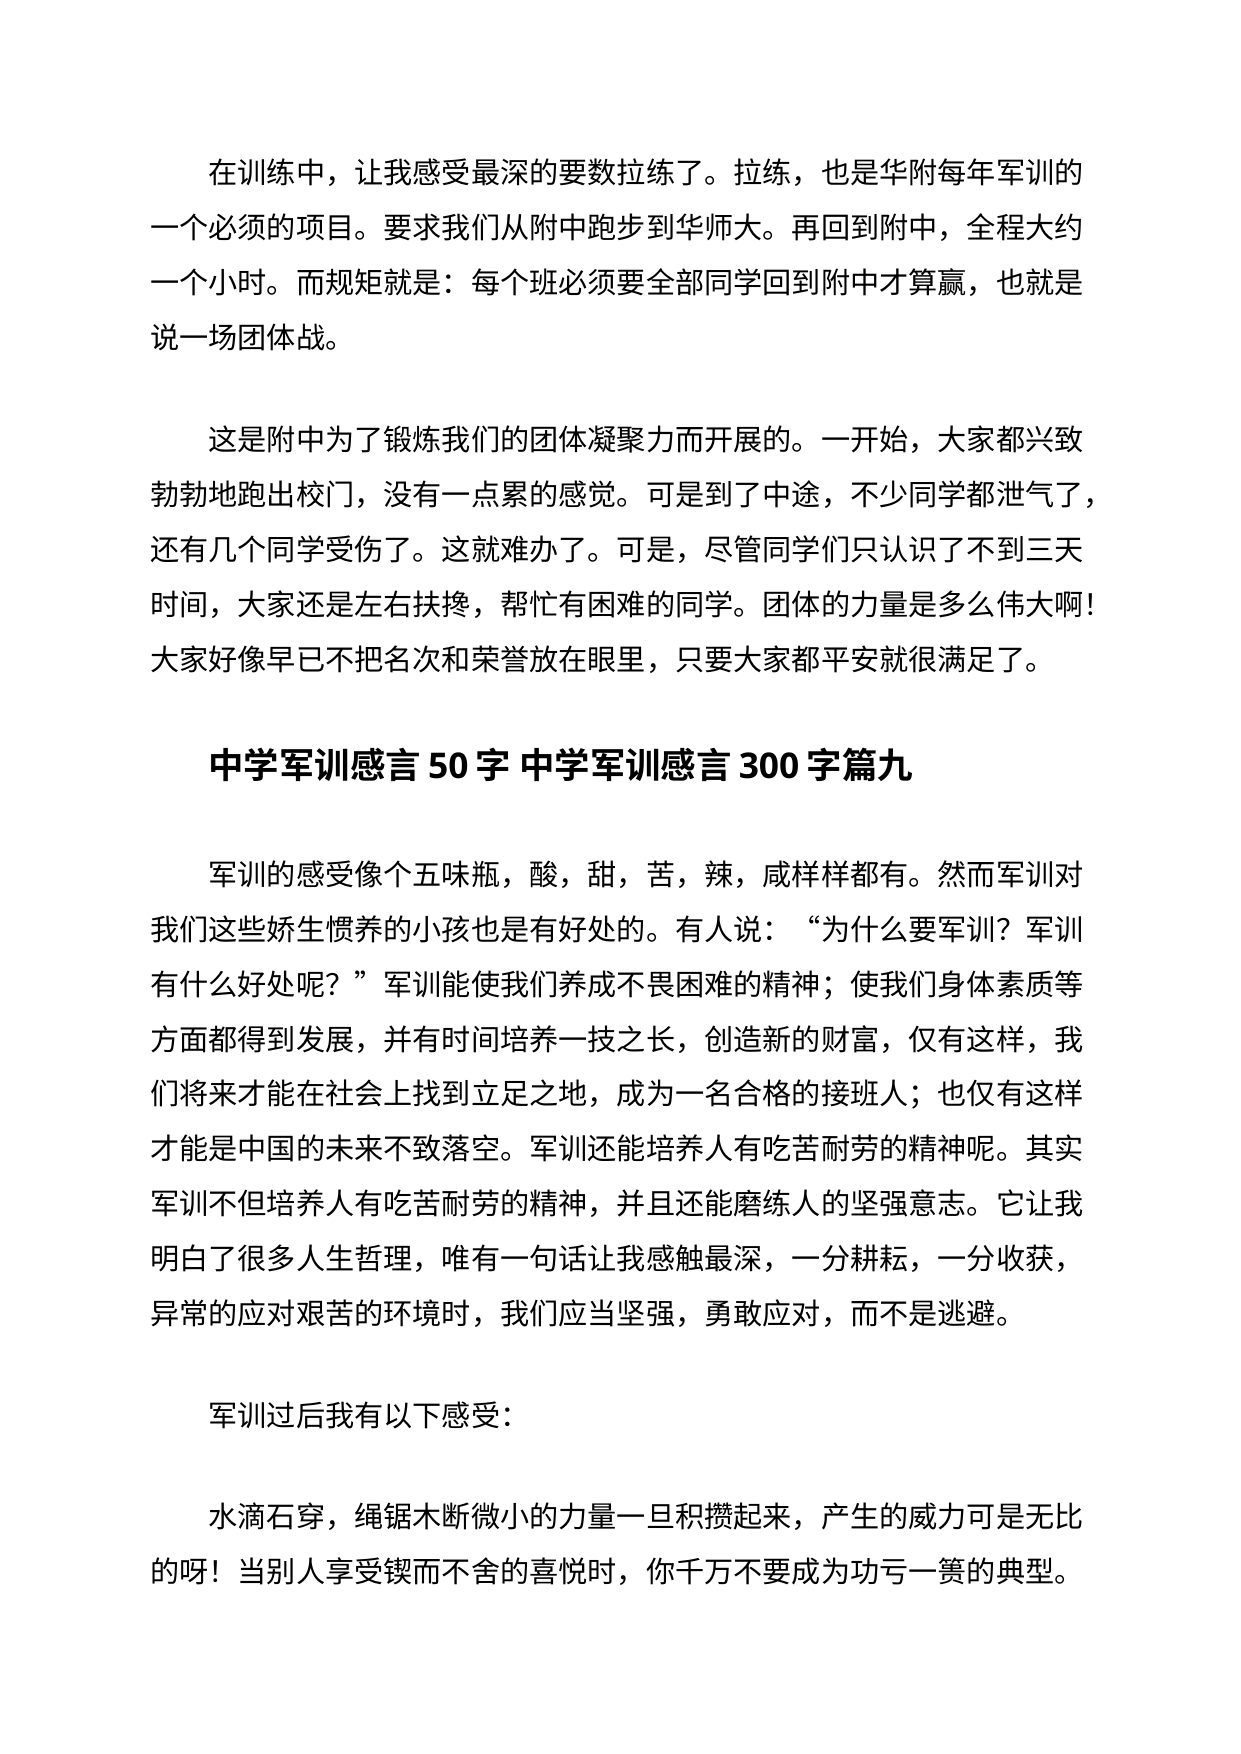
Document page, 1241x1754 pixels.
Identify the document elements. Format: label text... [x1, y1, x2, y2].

text 在训练中，让我感受最深的要数拉练了。拉练，也是华附每年军训的一个必须的项目。要求我们从附中跑步到华师大。再回到附中，全程大约一个小时。而规矩就是：每个班必须要全部同学回到附中才算赢，也就是说一场团体战。 [150, 150, 1090, 357]
text 这是附中为了锻炼我们的团体凝聚力而开展的。一开始，大家都兴致勃勃地跑出校门，没有一点累的感觉。可是到了中途，不少同学都泄气了，还有几个同学受伤了。这就难办了。可是，尽管同学们只认识了不到三天时间，大家还是左右扶搀，帮忙有困难的同学。团体的力量是多么伟大啊！大家好像早已不把名次和荣誉放在眼里，只要大家都平安就很满足了。 [150, 416, 1090, 678]
text 中学军训感言50字 中学军训感言300字篇九 [150, 738, 1090, 789]
text 军训的感受像个五味瓶，酸，甜，苦，辣，咸样样都有。然而军训对我们这些娇生惯养的小孩也是有好处的。有人说：“为什么要军训？军训有什么好处呢？”军训能使我们养成不畏困难的精神；使我们身体素质等方面都得到发展，并有时间培养一技之长，创造新的财富，仅有这样，我们将来才能在社会上找到立足之地，成为一名合格的接班人；也仅有这样才能是中国的未来不致落空。军训还能培养人有吃苦耐劳的精神呢。其实军训不但培养人有吃苦耐劳的精神，并且还能磨练人的坚强意志。它让我明白了很多人生哲理，唯有一句话让我感触最深，一分耕耘，一分收获，异常的应对艰苦的环境时，我们应当坚强，勇敢应对，而不是逃避。 [150, 851, 1090, 1333]
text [150, 1494, 1090, 1591]
text 军训过后我有以下感受： [150, 1392, 1090, 1434]
